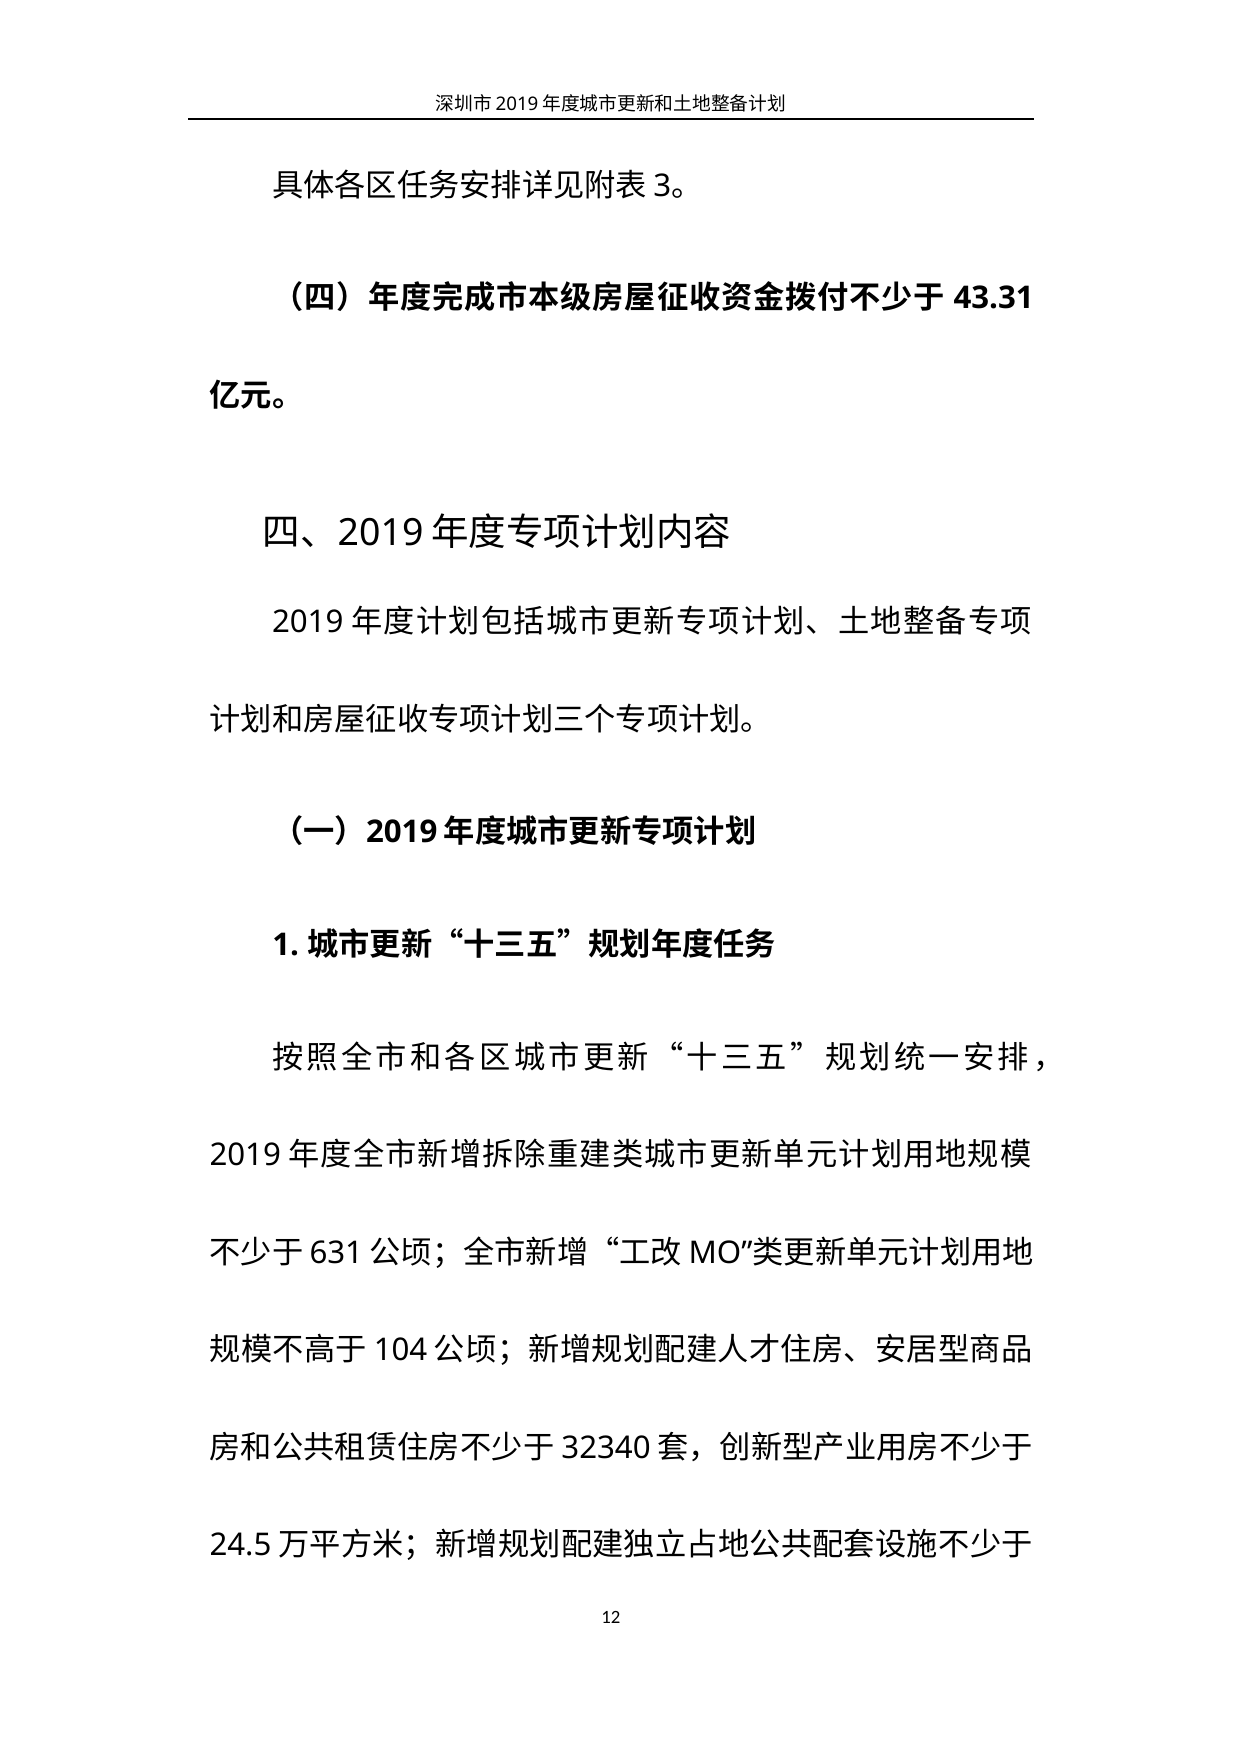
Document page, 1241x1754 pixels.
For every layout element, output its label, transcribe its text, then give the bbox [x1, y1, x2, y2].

text （一）2019年度城市更新专项计划 [209, 797, 1034, 862]
text 1. 城市更新“十三五”规划年度任务 [209, 909, 1034, 974]
text （四）年度完成市本级房屋征收资金拨付不少于43.31亿元。 [209, 263, 1034, 425]
text 2019年度计划包括城市更新专项计划、土地整备专项计划和房屋征收专项计划三个专项计划。 [209, 587, 1034, 749]
text 四、2019年度专项计划内容 [187, 497, 1034, 562]
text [209, 1022, 1034, 1574]
text 具体各区任务安排详见附表3。 [209, 150, 1034, 215]
